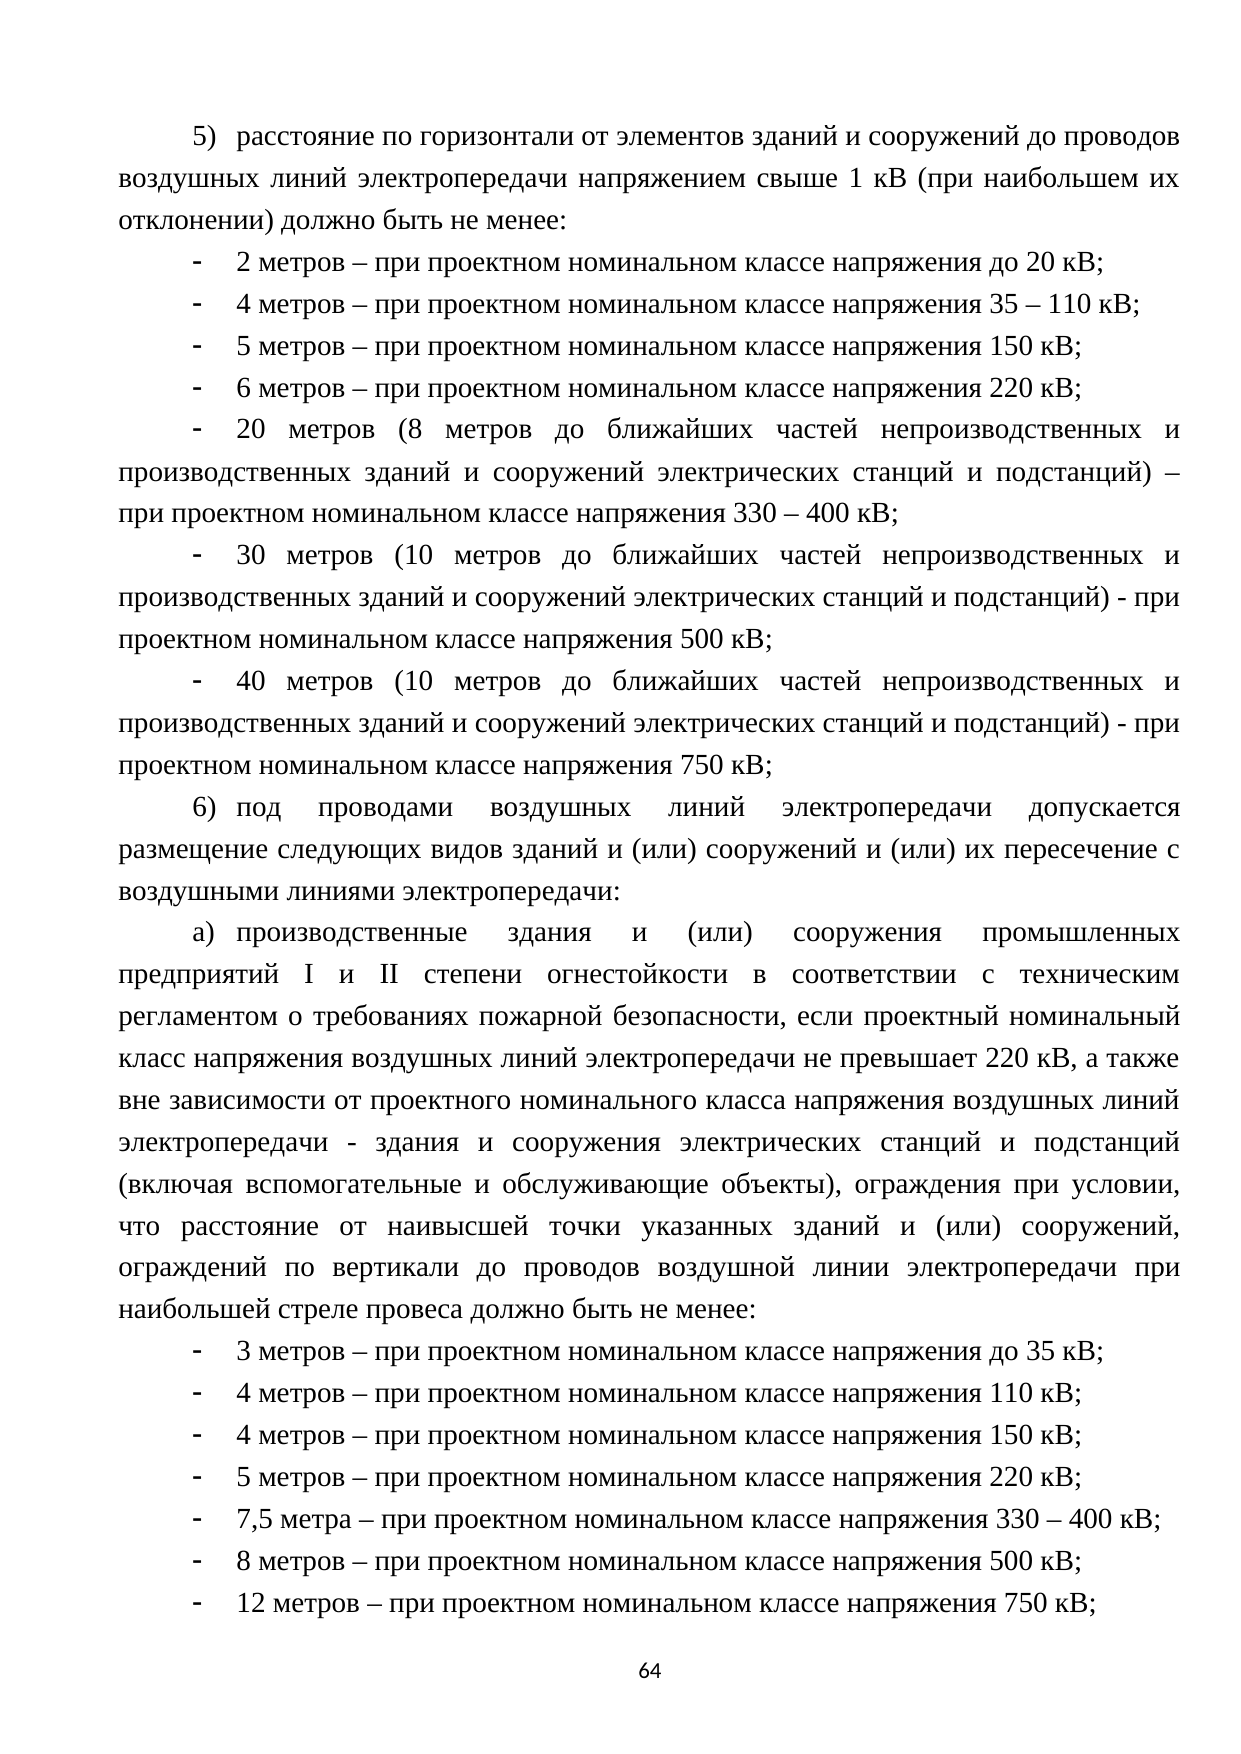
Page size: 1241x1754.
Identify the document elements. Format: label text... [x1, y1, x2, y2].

list 12 метров – при проектном номинальном классе напряжения 750 кВ; [118, 1585, 1181, 1619]
list 20 метров (8 метров до ближайших частей непроизводственных и производственных зданий и сооружений электрических станций и подстанций) – при проектном номинальном классе напряжения 330 – 400 кВ; [118, 412, 1181, 529]
list под проводами воздушных линий электропередачи допускается размещение следующих видов зданий и (или) сооружений и (или) их пересечение с воздушными линиями электропередачи: [118, 789, 1181, 906]
list 6 метров – при проектном номинальном классе напряжения 220 кВ; [118, 370, 1181, 403]
list 8 метров – при проектном номинальном классе напряжения 500 кВ; [118, 1543, 1181, 1577]
list 30 метров (10 метров до ближайших частей непроизводственных и производственных зданий и сооружений электрических станций и подстанций) - при проектном номинальном классе напряжения 500 кВ; [118, 537, 1181, 655]
list расстояние по горизонтали от элементов зданий и сооружений до проводов воздушных линий электропередачи напряжением свыше 1 кВ (при наибольшем их отклонении) должно быть не менее: [118, 118, 1181, 235]
list 4 метров – при проектном номинальном классе напряжения 110 кВ; [118, 1375, 1181, 1409]
list 3 метров – при проектном номинальном классе напряжения до 35 кВ; [118, 1333, 1181, 1367]
list производственные здания и (или) сооружения промышленных предприятий I и II степени огнестойкости в соответствии с техническим регламентом о требованиях пожарной безопасности, если проектный номинальный класс напряжения воздушных линий электропередачи не превышает 220 кВ, а также вне зависимости от проектного номинального класса напряжения воздушных линий электропередачи - здания и сооружения электрических станций и подстанций (включая вспомогательные и обслуживающие объекты), ограждения при условии, что расстояние от наивысшей точки указанных зданий и (или) сооружений, ограждений по вертикали до проводов воздушной линии электропередачи при наибольшей стреле провеса должно быть не менее: [118, 914, 1181, 1325]
list 5 метров – при проектном номинальном классе напряжения 220 кВ; [118, 1459, 1181, 1493]
list 4 метров – при проектном номинальном классе напряжения 35 – 110 кВ; [118, 286, 1181, 319]
list 7,5 метра – при проектном номинальном классе напряжения 330 – 400 кВ; [118, 1501, 1181, 1535]
list 40 метров (10 метров до ближайших частей непроизводственных и производственных зданий и сооружений электрических станций и подстанций) - при проектном номинальном классе напряжения 750 кВ; [118, 663, 1181, 781]
list 4 метров – при проектном номинальном классе напряжения 150 кВ; [118, 1417, 1181, 1451]
list 5 метров – при проектном номинальном классе напряжения 150 кВ; [118, 328, 1181, 361]
list 2 метров – при проектном номинальном классе напряжения до 20 кВ; [118, 244, 1181, 277]
